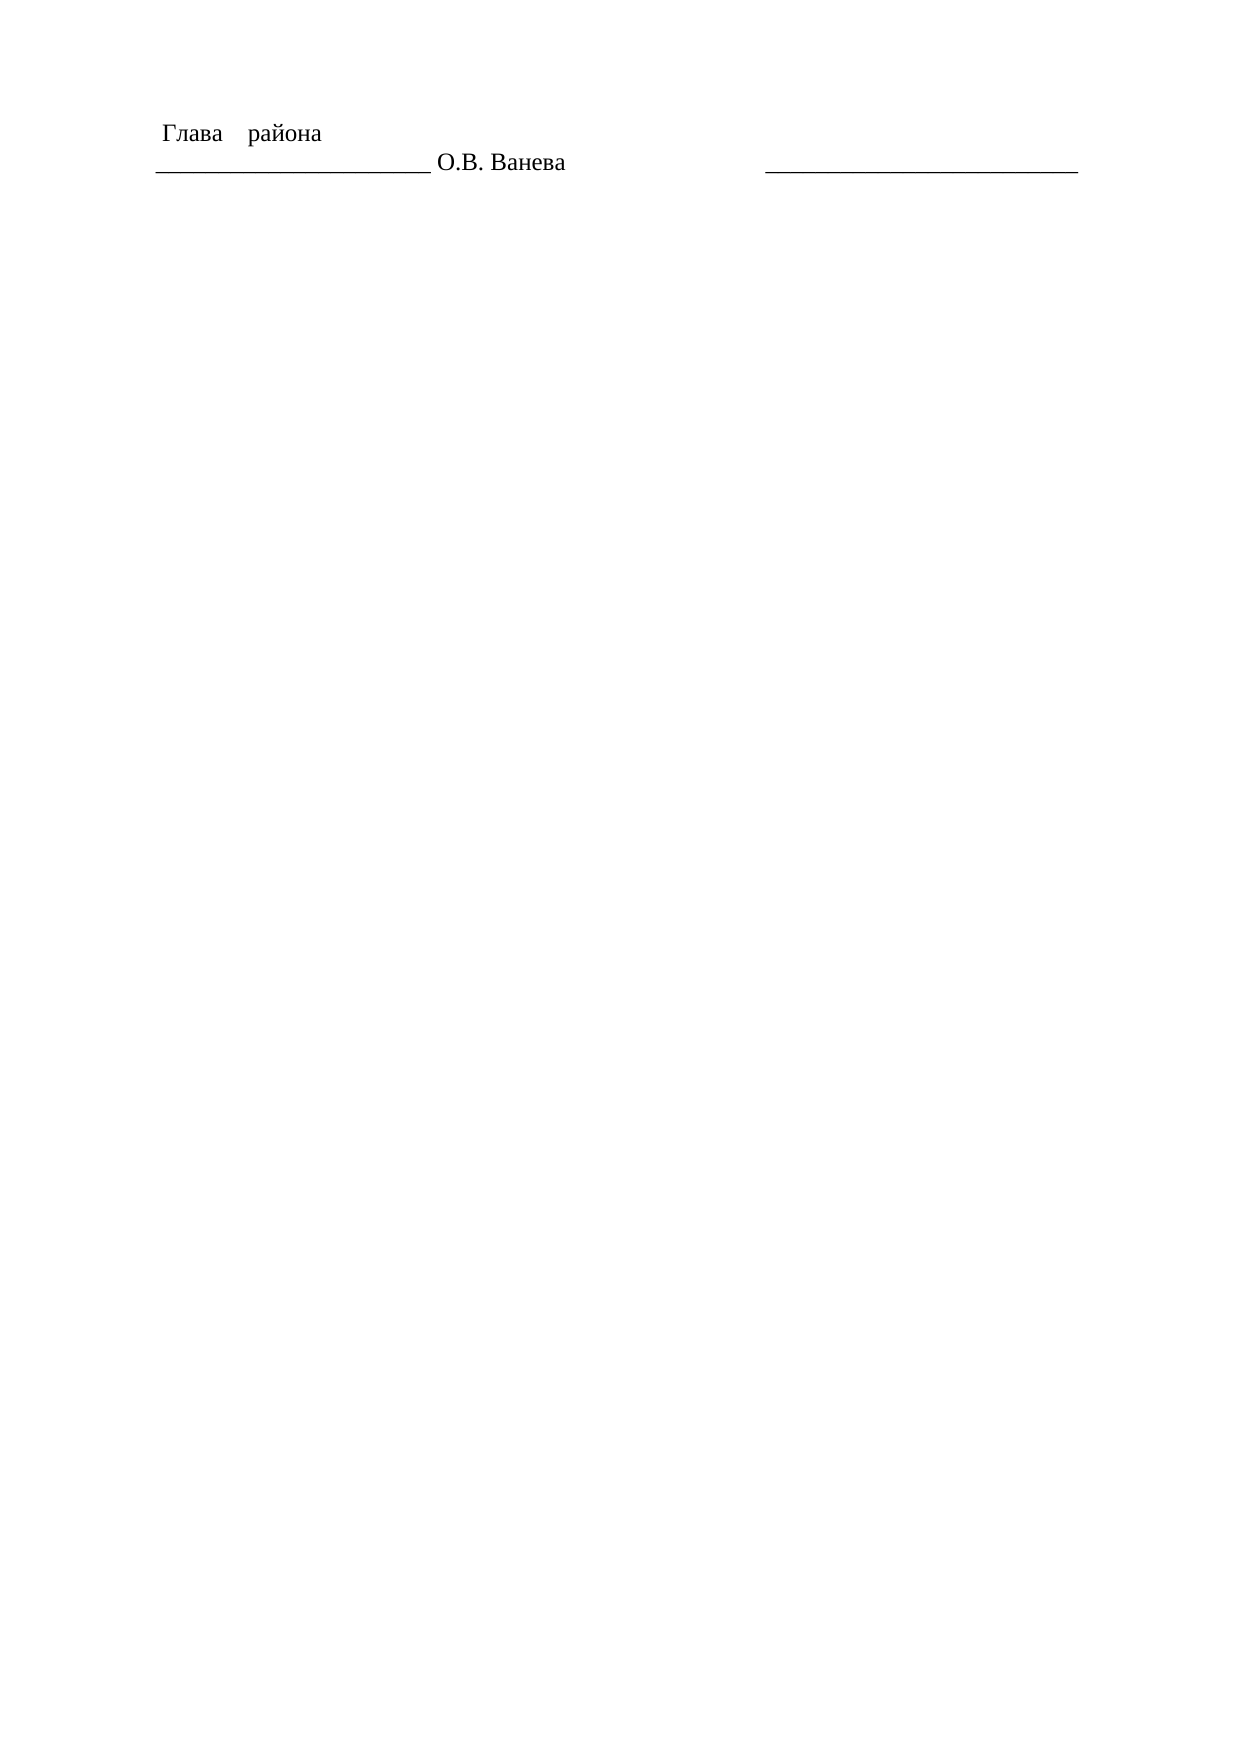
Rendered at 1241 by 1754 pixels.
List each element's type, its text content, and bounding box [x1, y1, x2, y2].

list ______________________ О.В. Ванева _________________________ [118, 147, 1152, 176]
list Глава района [118, 118, 1152, 147]
